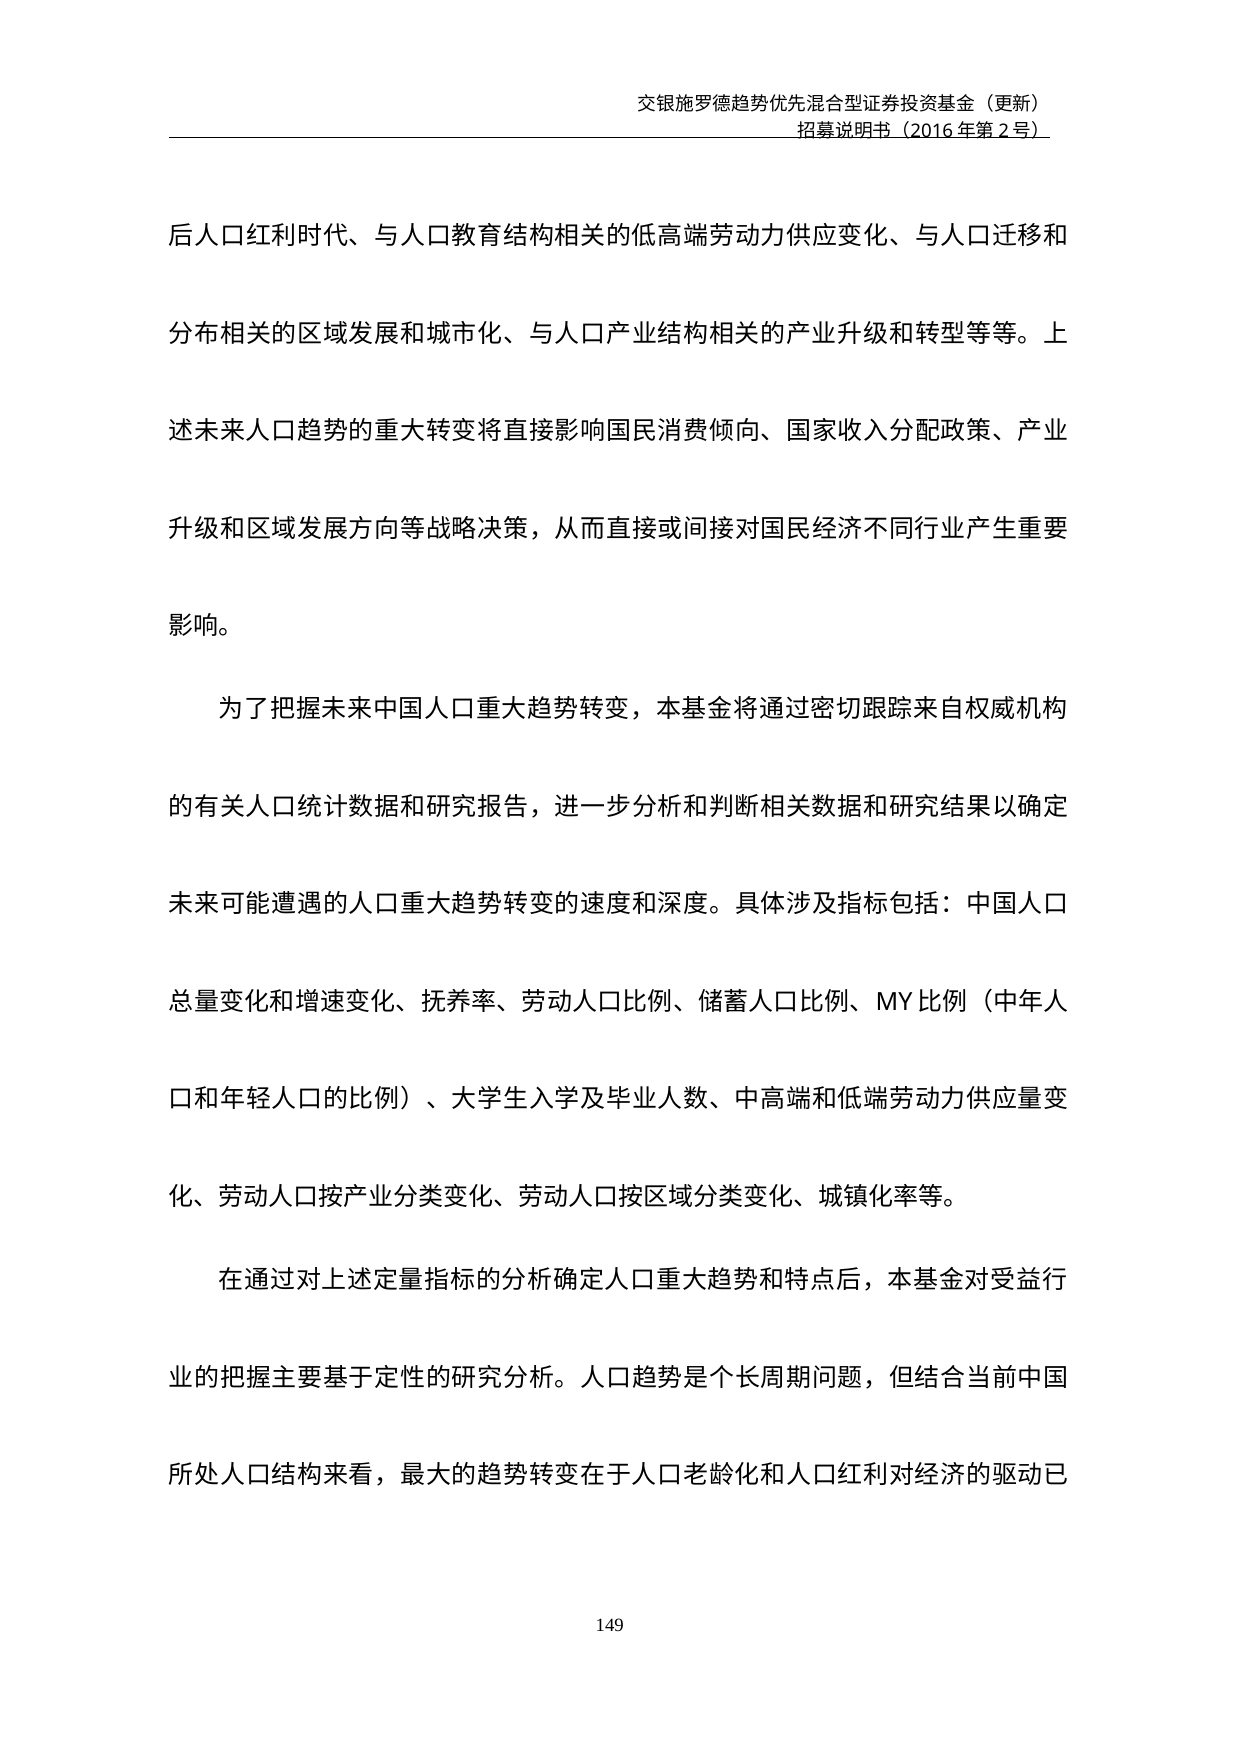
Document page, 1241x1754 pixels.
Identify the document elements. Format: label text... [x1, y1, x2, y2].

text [169, 201, 1068, 656]
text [169, 1245, 1068, 1505]
text 为了把握未来中国人口重大趋势转变，本基金将通过密切跟踪来自权威机构的有关人口统计数据和研究报告，进一步分析和判断相关数据和研究结果以确定未来可能遭遇的人口重大趋势转变的速度和深度。具体涉及指标包括：中国人口总量变化和增速变化、抚养率、劳动人口比例、储蓄人口比例、MY比例（中年人口和年轻人口的比例）、大学生入学及毕业人数、中高端和低端劳动力供应量变化、劳动人口按产业分类变化、劳动人口按区域分类变化、城镇化率等。 [169, 674, 1068, 1227]
